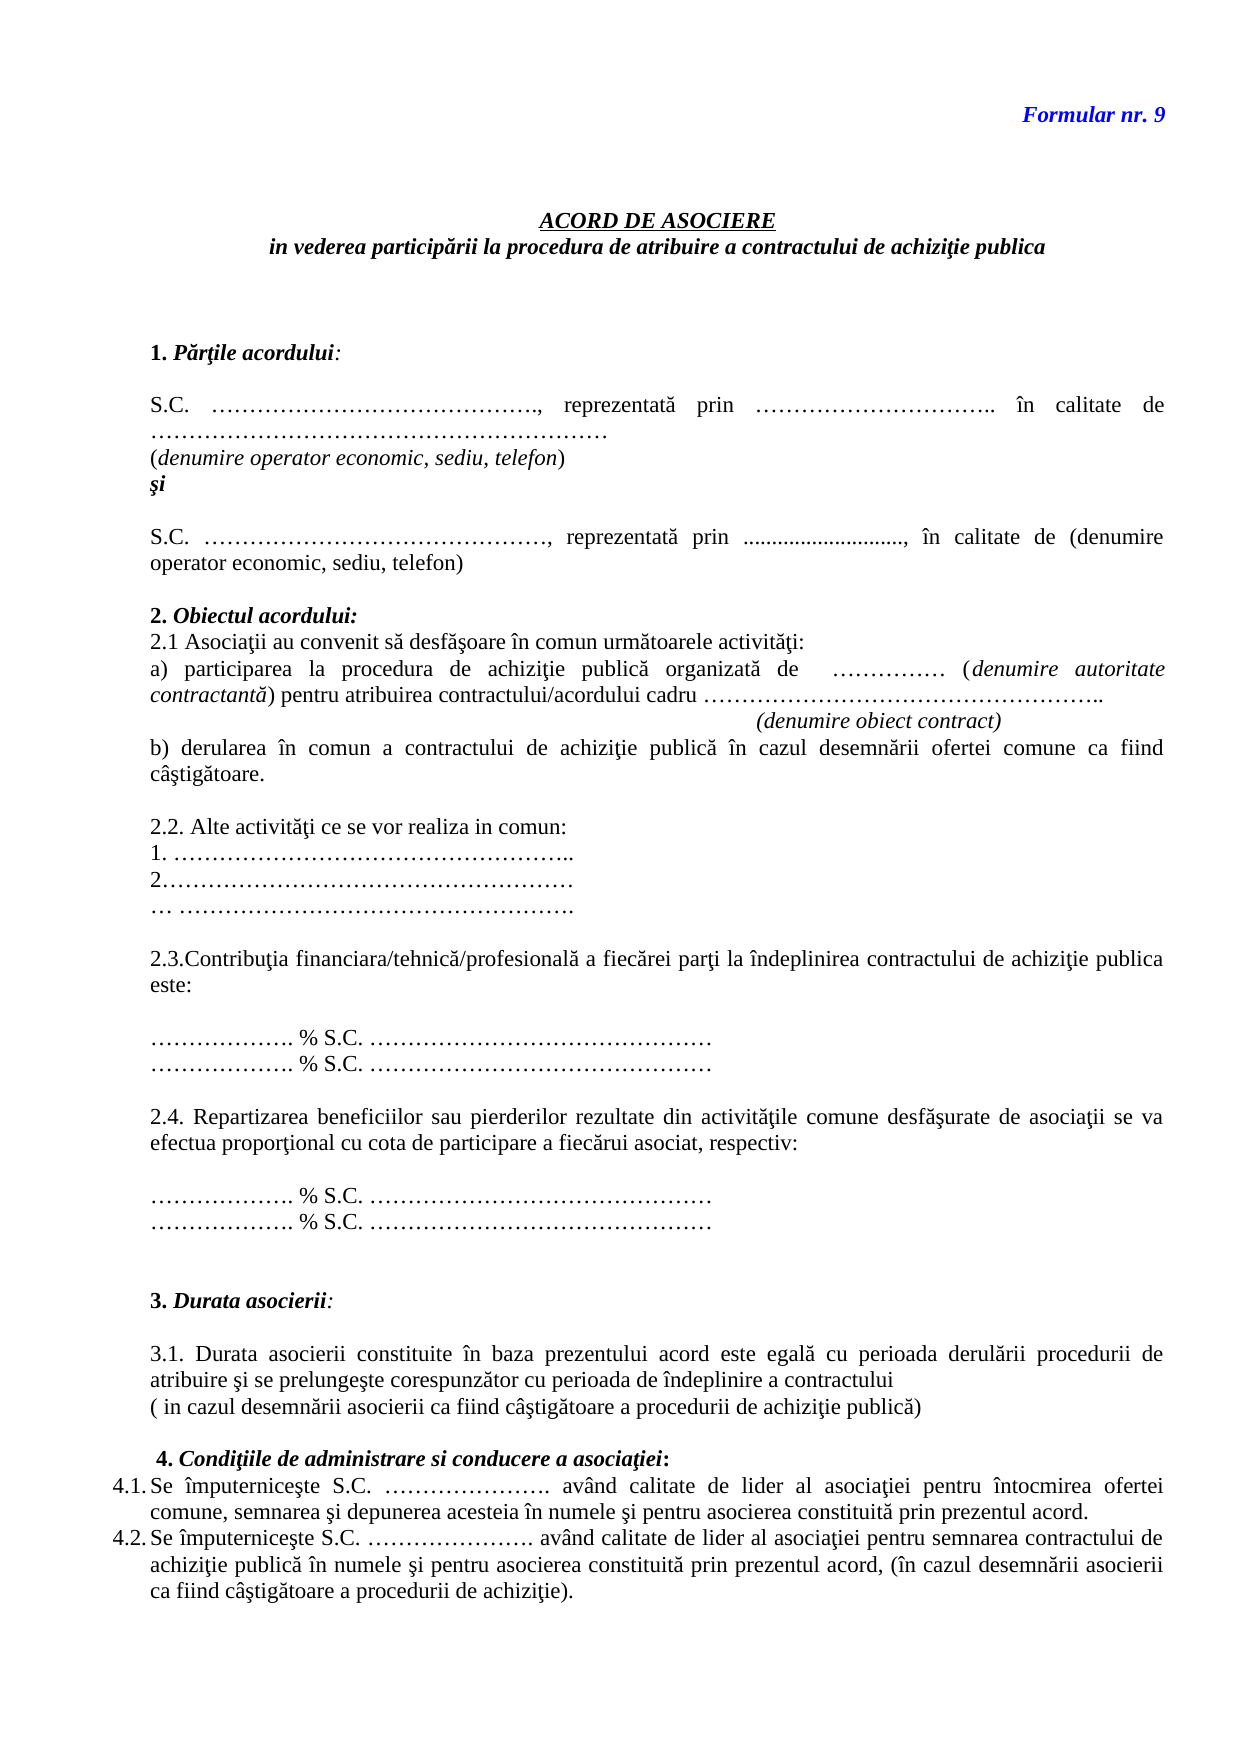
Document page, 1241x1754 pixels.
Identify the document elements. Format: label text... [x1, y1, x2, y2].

text 2.1 Asociaţii au convenit să desfăşoare în comun următoarele activităţi: [150, 628, 1165, 655]
text 2……………………………………………… [150, 866, 1165, 892]
list Se împuterniceşte S.C. …………………. având calitate de lider al asociaţiei pentru semnarea contractului de achiziţie publică în numele şi pentru asocierea constituită prin prezentul acord, (în cazul desemnării asocierii ca fiind câştigătoare a procedurii de achiziţie). [112, 1524, 1165, 1603]
text (denumire obiect contract) [150, 707, 1165, 734]
text in vederea participării la procedura de atribuire a contractului de achiziţie publica [150, 233, 1165, 259]
text a) participarea la procedura de achiziţie publică organizată de …………… (denumire autoritate contractantă) pentru atribuirea contractului/acordului cadru …………………………………………….. [150, 655, 1165, 707]
text 2.4. Repartizarea beneficiilor sau pierderilor rezultate din activităţile comune desfăşurate de asociaţii se va efectua proporţional cu cota de participare a fiecărui asociat, respectiv: [150, 1103, 1165, 1156]
text (denumire operator economic, sediu, telefon) [150, 444, 1165, 470]
text 3.1. Durata asocierii constituite în baza prezentului acord este egală cu perioada derulării procedurii de atribuire şi se prelungeşte corespunzător cu perioada de îndeplinire a contractului [150, 1340, 1165, 1393]
text 2.2. Alte activităţi ce se vor realiza in comun: [150, 813, 1165, 839]
text şi [150, 470, 1165, 497]
text 2.3.Contribuţia financiara/tehnică/profesională a fiecărei parţi la îndeplinirea contractului de achiziţie publica este: [150, 945, 1165, 997]
text ………………. % S.C. ……………………………………… [150, 1182, 1165, 1208]
text 1. Părţile acordului: [150, 338, 1165, 365]
text ACORD DE ASOCIERE [150, 207, 1165, 233]
text ………………. % S.C. ……………………………………… [150, 1024, 1165, 1050]
text … ……………………………………………. [150, 892, 1165, 918]
text ( in cazul desemnării asocierii ca fiind câştigătoare a procedurii de achiziţie publică) [150, 1393, 1165, 1419]
text S.C. ……………………………………., reprezentată prin ………………………….. în calitate de …………………………………………………… [150, 391, 1165, 444]
text S.C. ………………………………………, reprezentată prin ............................, în calitate de (denumire operator economic, sediu, telefon) [150, 523, 1165, 576]
text 2. Obiectul acordului: [150, 602, 1165, 628]
text Formular nr. 9 [150, 101, 1165, 128]
list Se împuterniceşte S.C. …………………. având calitate de lider al asociaţiei pentru întocmirea ofertei comune, semnarea şi depunerea acesteia în numele şi pentru asocierea constituită prin prezentul acord. [112, 1472, 1165, 1524]
text 1. …………………………………………….. [150, 839, 1165, 866]
text ………………. % S.C. ……………………………………… [150, 1050, 1165, 1076]
text ………………. % S.C. ……………………………………… [150, 1208, 1165, 1234]
text 3. Durata asocierii: [150, 1287, 1165, 1314]
text 4. Condiţiile de administrare si conducere a asociaţiei: [150, 1445, 1165, 1472]
text b) derularea în comun a contractului de achiziţie publică în cazul desemnării ofertei comune ca fiind câştigătoare. [150, 734, 1165, 787]
